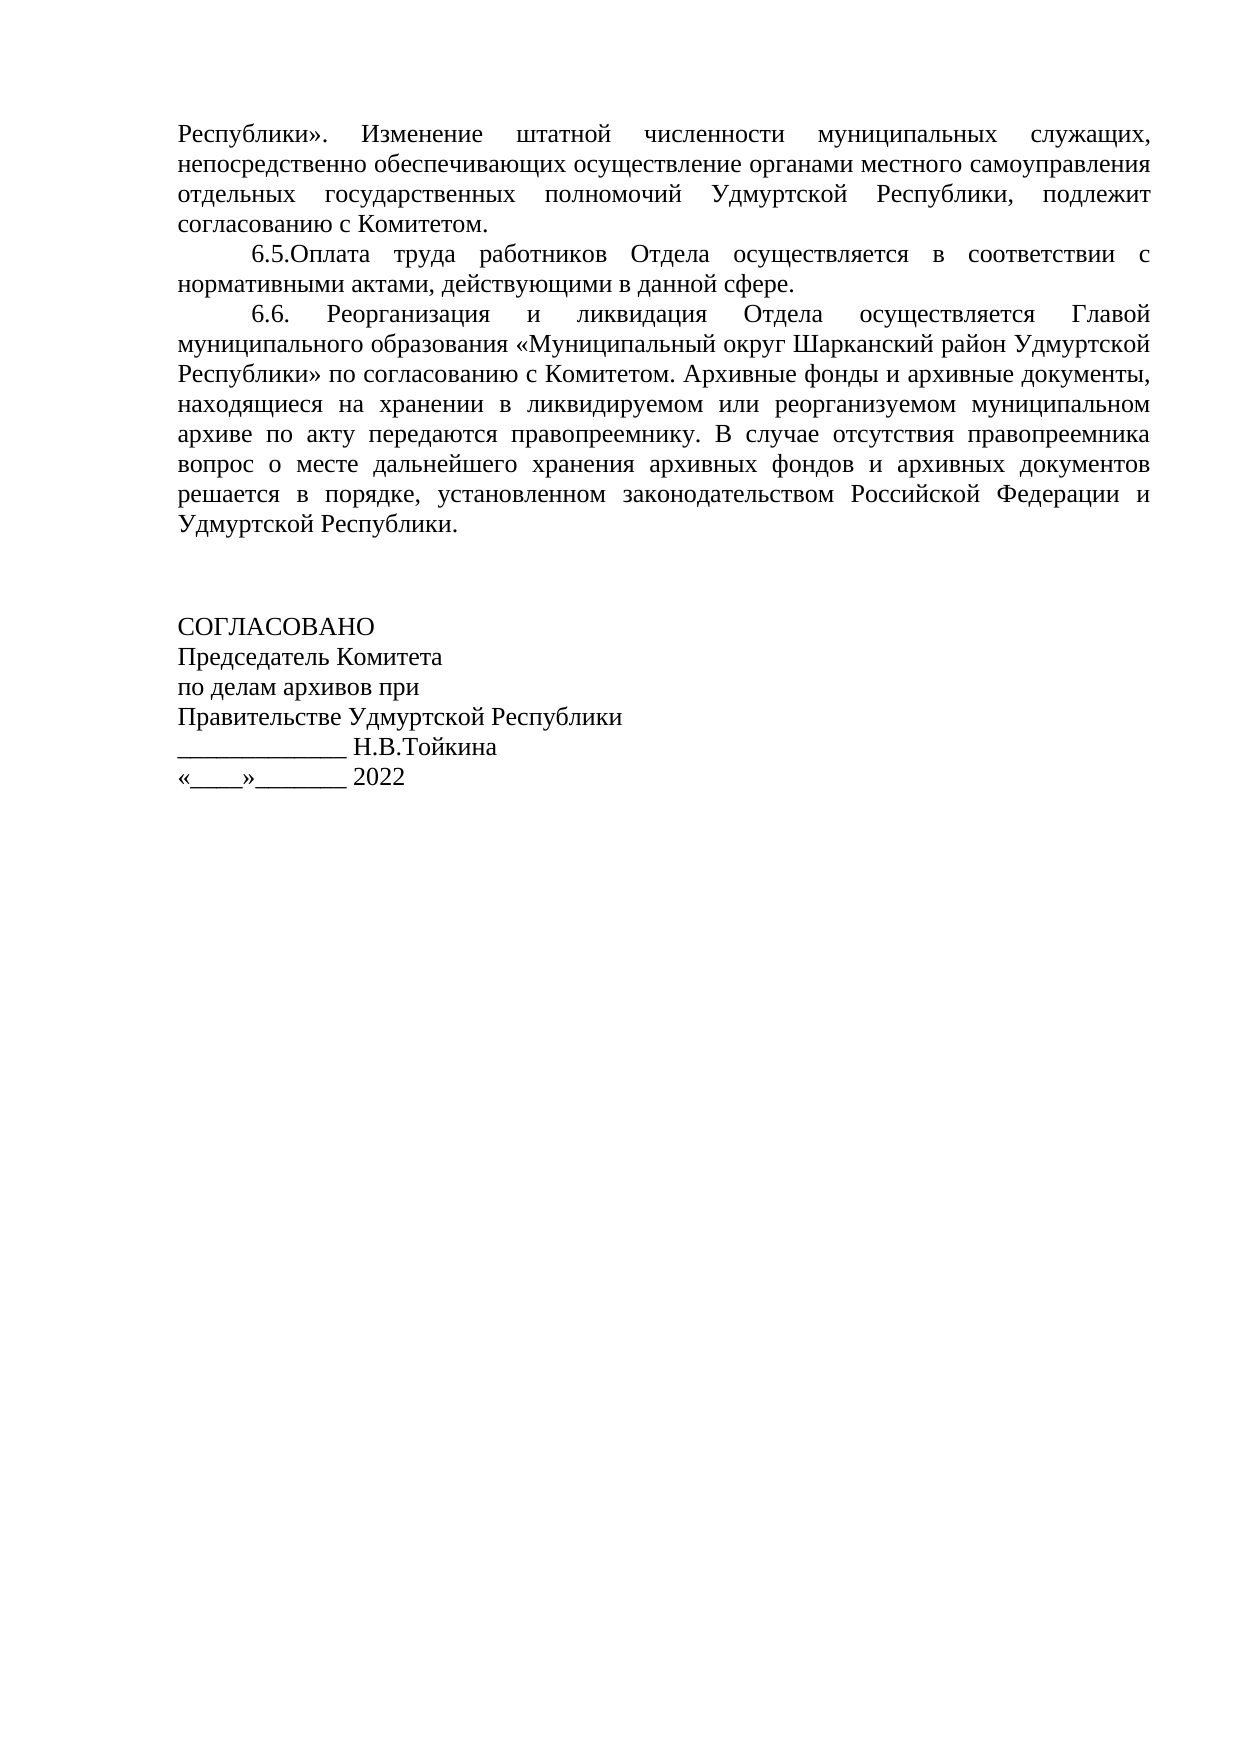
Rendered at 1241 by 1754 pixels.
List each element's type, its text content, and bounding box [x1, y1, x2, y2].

text «____»_______ 2022 [177, 761, 1152, 791]
text 6.6. Реорганизация и ликвидация Отдела осуществляется Главой муниципального образования «Муниципальный округ Шарканский район Удмуртской Республики» по согласованию с Комитетом. Архивные фонды и архивные документы, находящиеся на хранении в ликвидируемом или реорганизуемом муниципальном архиве по акту передаются правопреемнику. В случае отсутствия правопреемника вопрос о месте дальнейшего хранения архивных фондов и архивных документов решается в порядке, установленном законодательством Российской Федерации и Удмуртской Республики. [177, 298, 1152, 538]
text Правительстве Удмуртской Республики [177, 701, 1152, 731]
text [177, 118, 1152, 238]
text по делам архивов при [177, 671, 1152, 701]
text СОГЛАСОВАНО [177, 611, 1152, 641]
text Председатель Комитета [177, 641, 1152, 671]
text 6.5.Оплата труда работников Отдела осуществляется в соответствии с нормативными актами, действующими в данной сфере. [177, 238, 1152, 298]
text _____________ Н.В.Тойкина [177, 731, 1152, 761]
